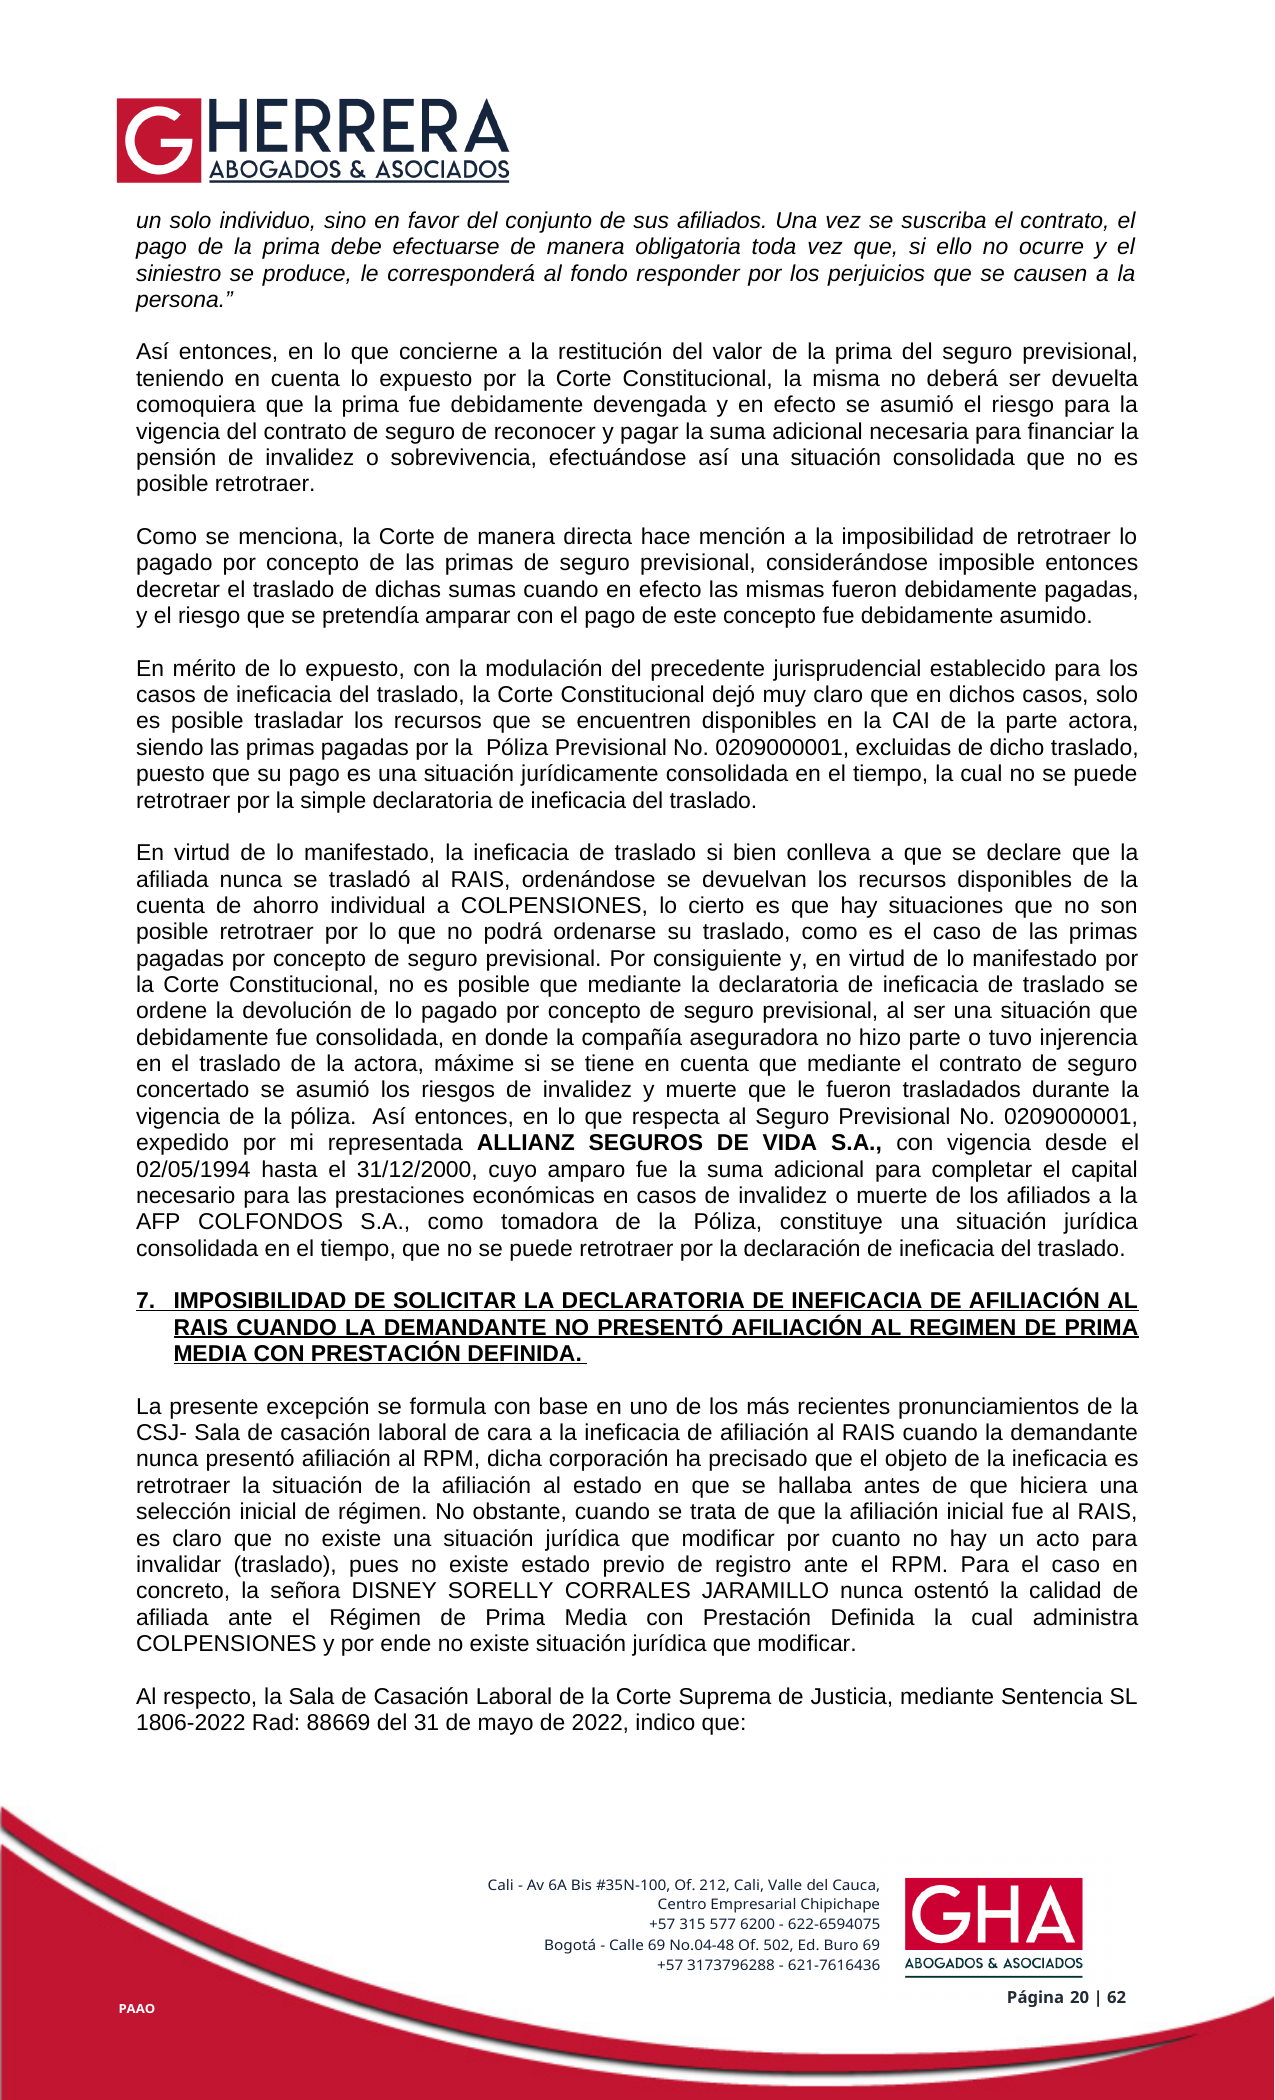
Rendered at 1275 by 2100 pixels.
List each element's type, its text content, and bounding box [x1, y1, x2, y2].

picture [0, 1793, 1275, 2100]
picture [96, 75, 529, 206]
list IMPOSIBILIDAD DE SOLICITAR LA DECLARATORIA DE INEFICACIA DE AFILIACIÓN AL RAIS CUANDO LA DEMANDANTE NO PRESENTÓ AFILIACIÓN AL REGIMEN DE PRIMA MEDIA CON PRESTACIÓN DEFINIDA. [136, 1287, 1139, 1310]
list IMPOSIBILIDAD DE SOLICITAR LA DECLARATORIA DE INEFICACIA DE AFILIACIÓN AL RAIS CUANDO LA DEMANDANTE NO PRESENTÓ AFILIACIÓN AL REGIMEN DE PRIMA MEDIA CON PRESTACIÓN DEFINIDA. [136, 1311, 1139, 1366]
text La presente excepción se formula con base en uno de los más recientes pronunciamientos de la CSJ- Sala de casación laboral de cara a la ineficacia de afiliación al RAIS cuando la demandante nunca presentó afiliación al RPM, dicha corporación ha precisado que el objeto de la ineficacia es retrotraer la situación de la afiliación al estado en que se hallaba antes de que hiciera una selección inicial de régimen. No obstante, cuando se trata de que la afiliación inicial fue al RAIS, es claro que no existe una situación jurídica que modificar por cuanto no hay un acto para invalidar (traslado), pues no existe estado previo de registro ante el RPM. Para el caso en concreto, la señora DISNEY SORELLY CORRALES JARAMILLO nunca ostentó la calidad de afiliada ante el Régimen de Prima Media con Prestación Definida la cual administra COLPENSIONES y por ende no existe situación jurídica que modificar. [136, 1393, 1139, 1656]
text Así entonces, en lo que concierne a la restitución del valor de la prima del seguro previsional, teniendo en cuenta lo expuesto por la Corte Constitucional, la misma no deberá ser devuelta comoquiera que la prima fue debidamente devengada y en efecto se asumió el riesgo para la vigencia del contrato de seguro de reconocer y pagar la suma adicional necesaria para financiar la pensión de invalidez o sobrevivencia, efectuándose así una situación consolidada que no es posible retrotraer. [136, 338, 1139, 497]
text En virtud de lo manifestado, la ineficacia de traslado si bien conlleva a que se declare que la afiliada nunca se trasladó al RAIS, ordenándose se devuelvan los recursos disponibles de la cuenta de ahorro individual a COLPENSIONES, lo cierto es que hay situaciones que no son posible retrotraer por lo que no podrá ordenarse su traslado, como es el caso de las primas pagadas por concepto de seguro previsional. Por consiguiente y, en virtud de lo manifestado por la Corte Constitucional, no es posible que mediante la declaratoria de ineficacia de traslado se ordene la devolución de lo pagado por concepto de seguro previsional, al ser una situación que debidamente fue consolidada, en donde la compañía aseguradora no hizo parte o tuvo injerencia en el traslado de la actora, máxime si se tiene en cuenta que mediante el contrato de seguro concertado se asumió los riesgos de invalidez y muerte que le fueron trasladados durante la vigencia de la póliza. Así entonces, en lo que respecta al Seguro Previsional No. 0209000001, expedido por mi representada ALLIANZ SEGUROS DE VIDA S.A., con vigencia desde el 02/05/1994 hasta el 31/12/2000, cuyo amparo fue la suma adicional para completar el capital necesario para las prestaciones económicas en casos de invalidez o muerte de los afiliados a la AFP COLFONDOS S.A., como tomadora de la Póliza, constituye una situación jurídica consolidada en el tiempo, que no se puede retrotraer por la declaración de ineficacia del traslado. [136, 839, 1139, 1261]
text Como se menciona, la Corte de manera directa hace mención a la imposibilidad de retrotraer lo pagado por concepto de las primas de seguro previsional, considerándose imposible entonces decretar el traslado de dichas sumas cuando en efecto las mismas fueron debidamente pagadas, y el riesgo que se pretendía amparar con el pago de este concepto fue debidamente asumido. [136, 523, 1139, 628]
text En mérito de lo expuesto, con la modulación del precedente jurisprudencial establecido para los casos de ineficacia del traslado, la Corte Constitucional dejó muy claro que en dichos casos, solo es posible trasladar los recursos que se encuentren disponibles en la CAI de la parte actora, siendo las primas pagadas por la Póliza Previsional No. 0209000001, excluidas de dicho traslado, puesto que su pago es una situación jurídicamente consolidada en el tiempo, la cual no se puede retrotraer por la simple declaratoria de ineficacia del traslado. [136, 655, 1139, 813]
text Al respecto, la Sala de Casación Laboral de la Corte Suprema de Justicia, mediante Sentencia SL 1806-2022 Rad: 88669 del 31 de mayo de 2022, indico que: [136, 1683, 1139, 1735]
